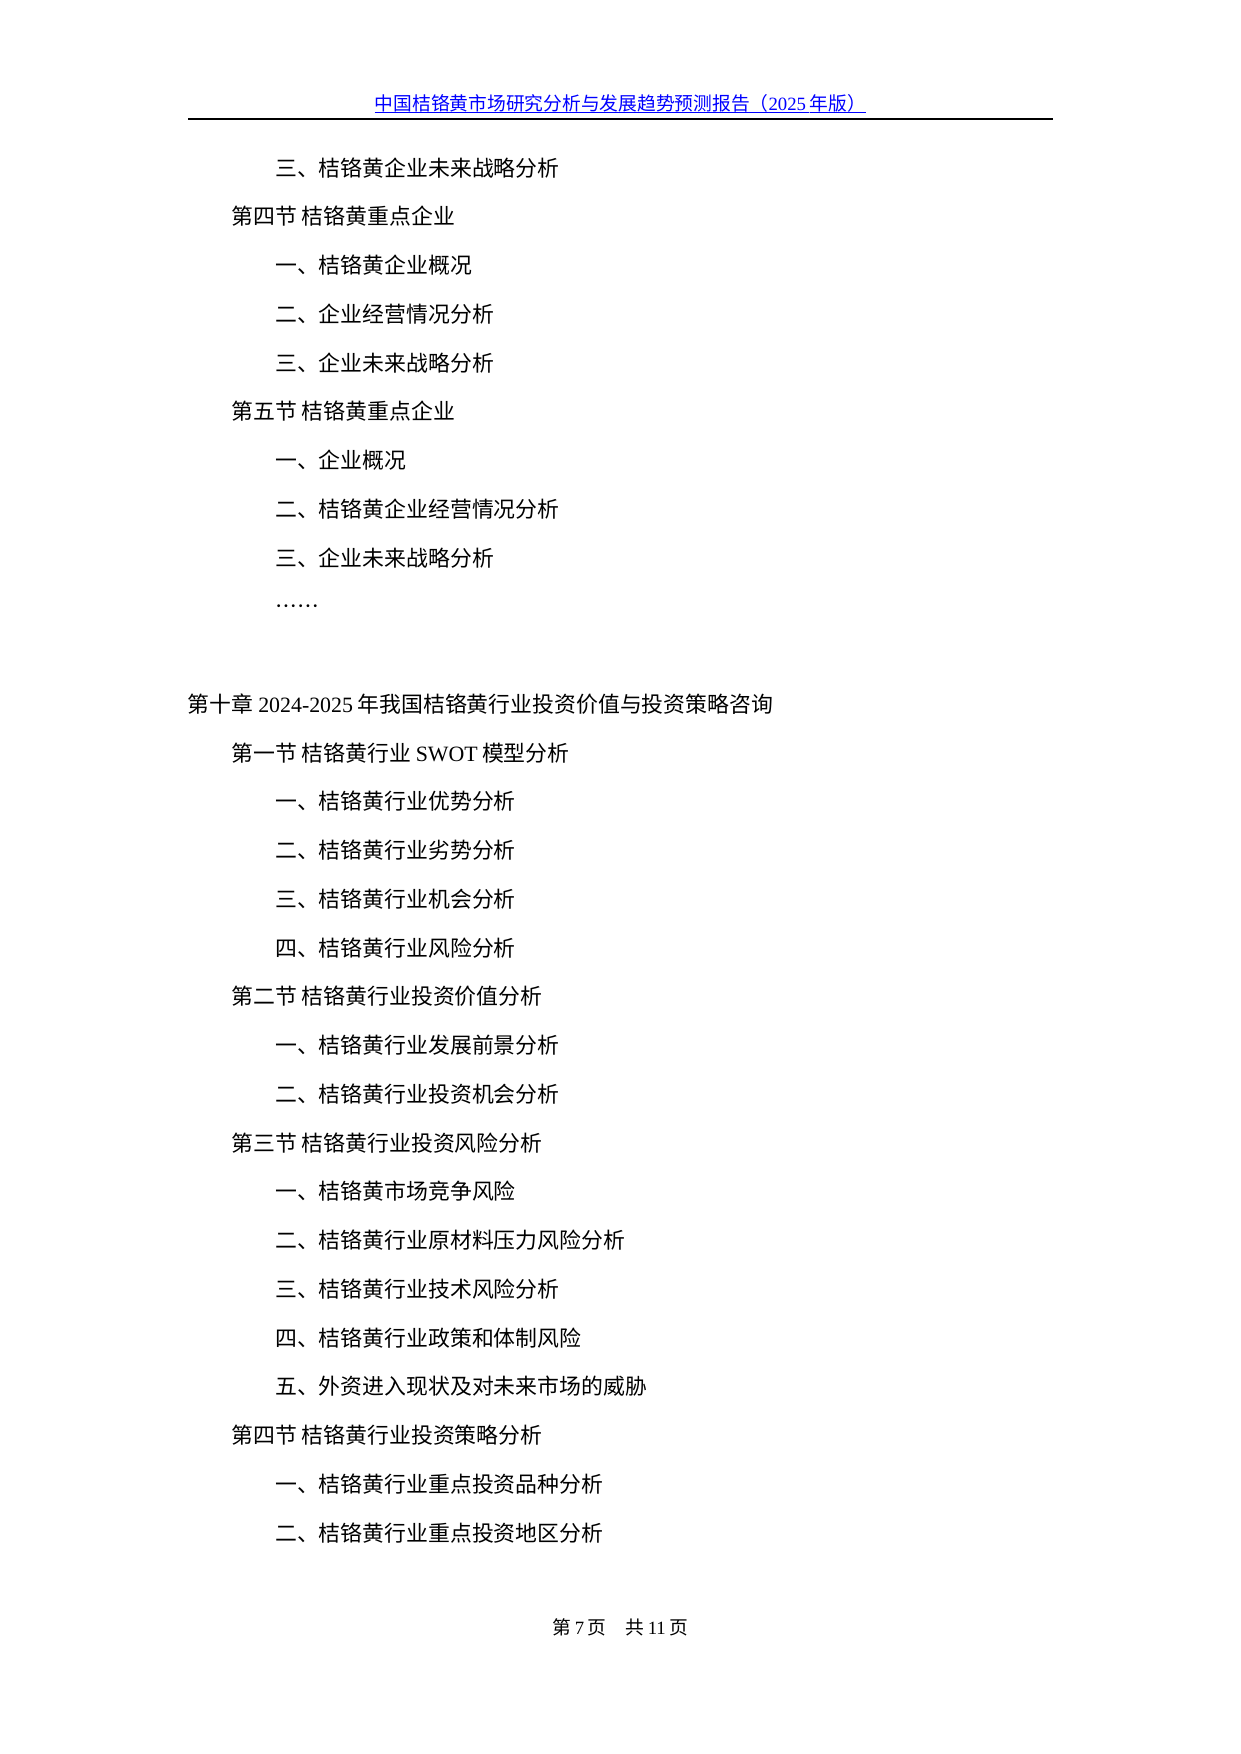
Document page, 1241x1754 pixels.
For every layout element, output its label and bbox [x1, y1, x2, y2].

text [187, 150, 1053, 1548]
